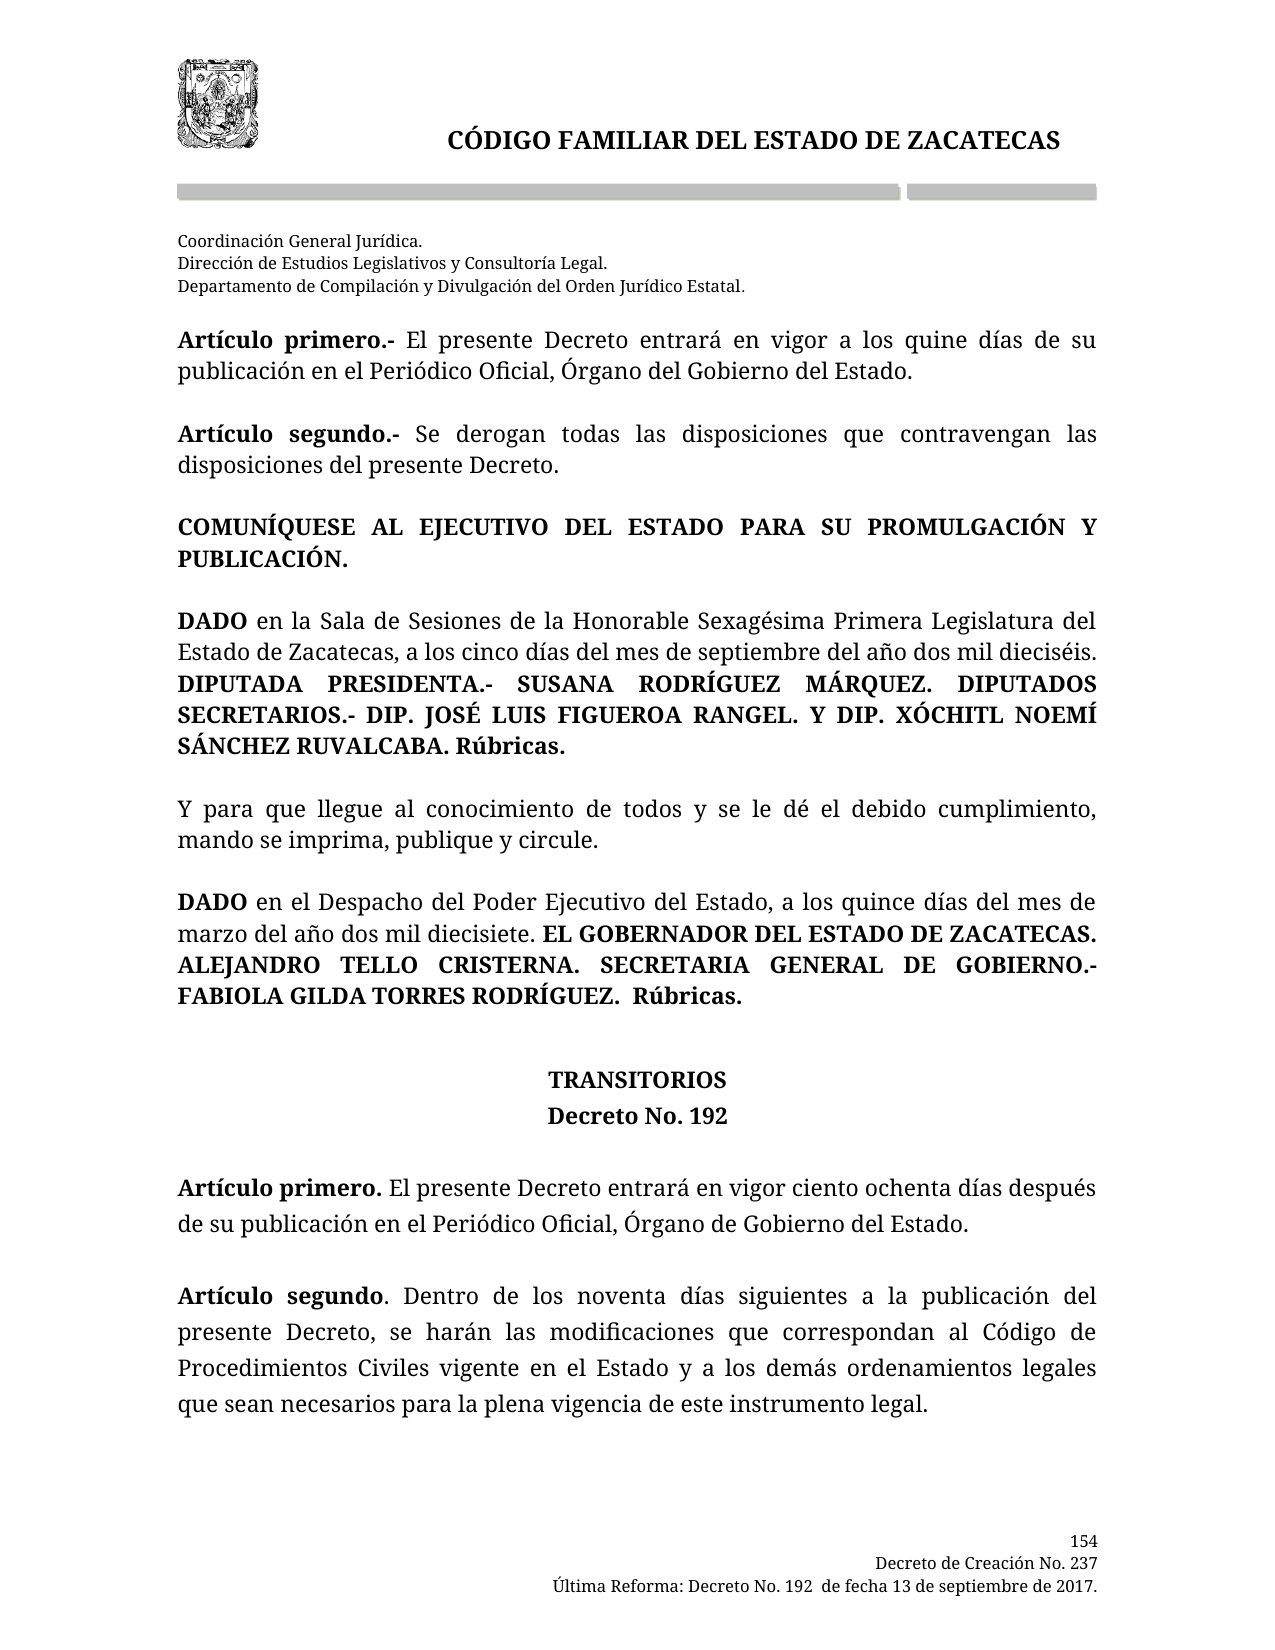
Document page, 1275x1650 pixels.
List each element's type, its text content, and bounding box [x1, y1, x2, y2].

text Artículo segundo. Dentro de los noventa días siguientes a la publicación del presente Decreto, se harán las modificaciones que correspondan al Código de Procedimientos Civiles vigente en el Estado y a los demás ordenamientos legales que sean necesarios para la plena vigencia de este instrumento legal. [177, 1280, 1098, 1419]
text Y para que llegue al conocimiento de todos y se le dé el debido cumplimiento, mando se imprima, publique y circule. [177, 793, 1098, 855]
text Artículo primero.- El presente Decreto entrará en vigor a los quine días de su publicación en el Periódico Oficial, Órgano del Gobierno del Estado. [177, 324, 1098, 386]
text Decreto No. 192 [177, 1100, 1098, 1132]
text COMUNÍQUESE AL EJECUTIVO DEL ESTADO PARA SU PROMULGACIÓN Y PUBLICACIÓN. [177, 511, 1098, 574]
text DADO en el Despacho del Poder Ejecutivo del Estado, a los quince días del mes de marzo del año dos mil diecisiete. EL GOBERNADOR DEL ESTADO DE ZACATECAS. ALEJANDRO TELLO CRISTERNA. SECRETARIA GENERAL DE GOBIERNO.- FABIOLA GILDA TORRES RODRÍGUEZ. Rúbricas. [177, 886, 1098, 1011]
text DADO en la Sala de Sesiones de la Honorable Sexagésima Primera Legislatura del Estado de Zacatecas, a los cinco días del mes de septiembre del año dos mil dieciséis. DIPUTADA PRESIDENTA.- SUSANA RODRÍGUEZ MÁRQUEZ. DIPUTADOS SECRETARIOS.- DIP. JOSÉ LUIS FIGUEROA RANGEL. Y DIP. XÓCHITL NOEMÍ SÁNCHEZ RUVALCABA. Rúbricas. [177, 605, 1098, 761]
text TRANSITORIOS [177, 1064, 1098, 1096]
picture [177, 58, 259, 149]
text Artículo primero. El presente Decreto entrará en vigor ciento ochenta días después de su publicación en el Periódico Oficial, Órgano de Gobierno del Estado. [177, 1172, 1098, 1239]
text Artículo segundo.- Se derogan todas las disposiciones que contravengan las disposiciones del presente Decreto. [177, 418, 1098, 480]
